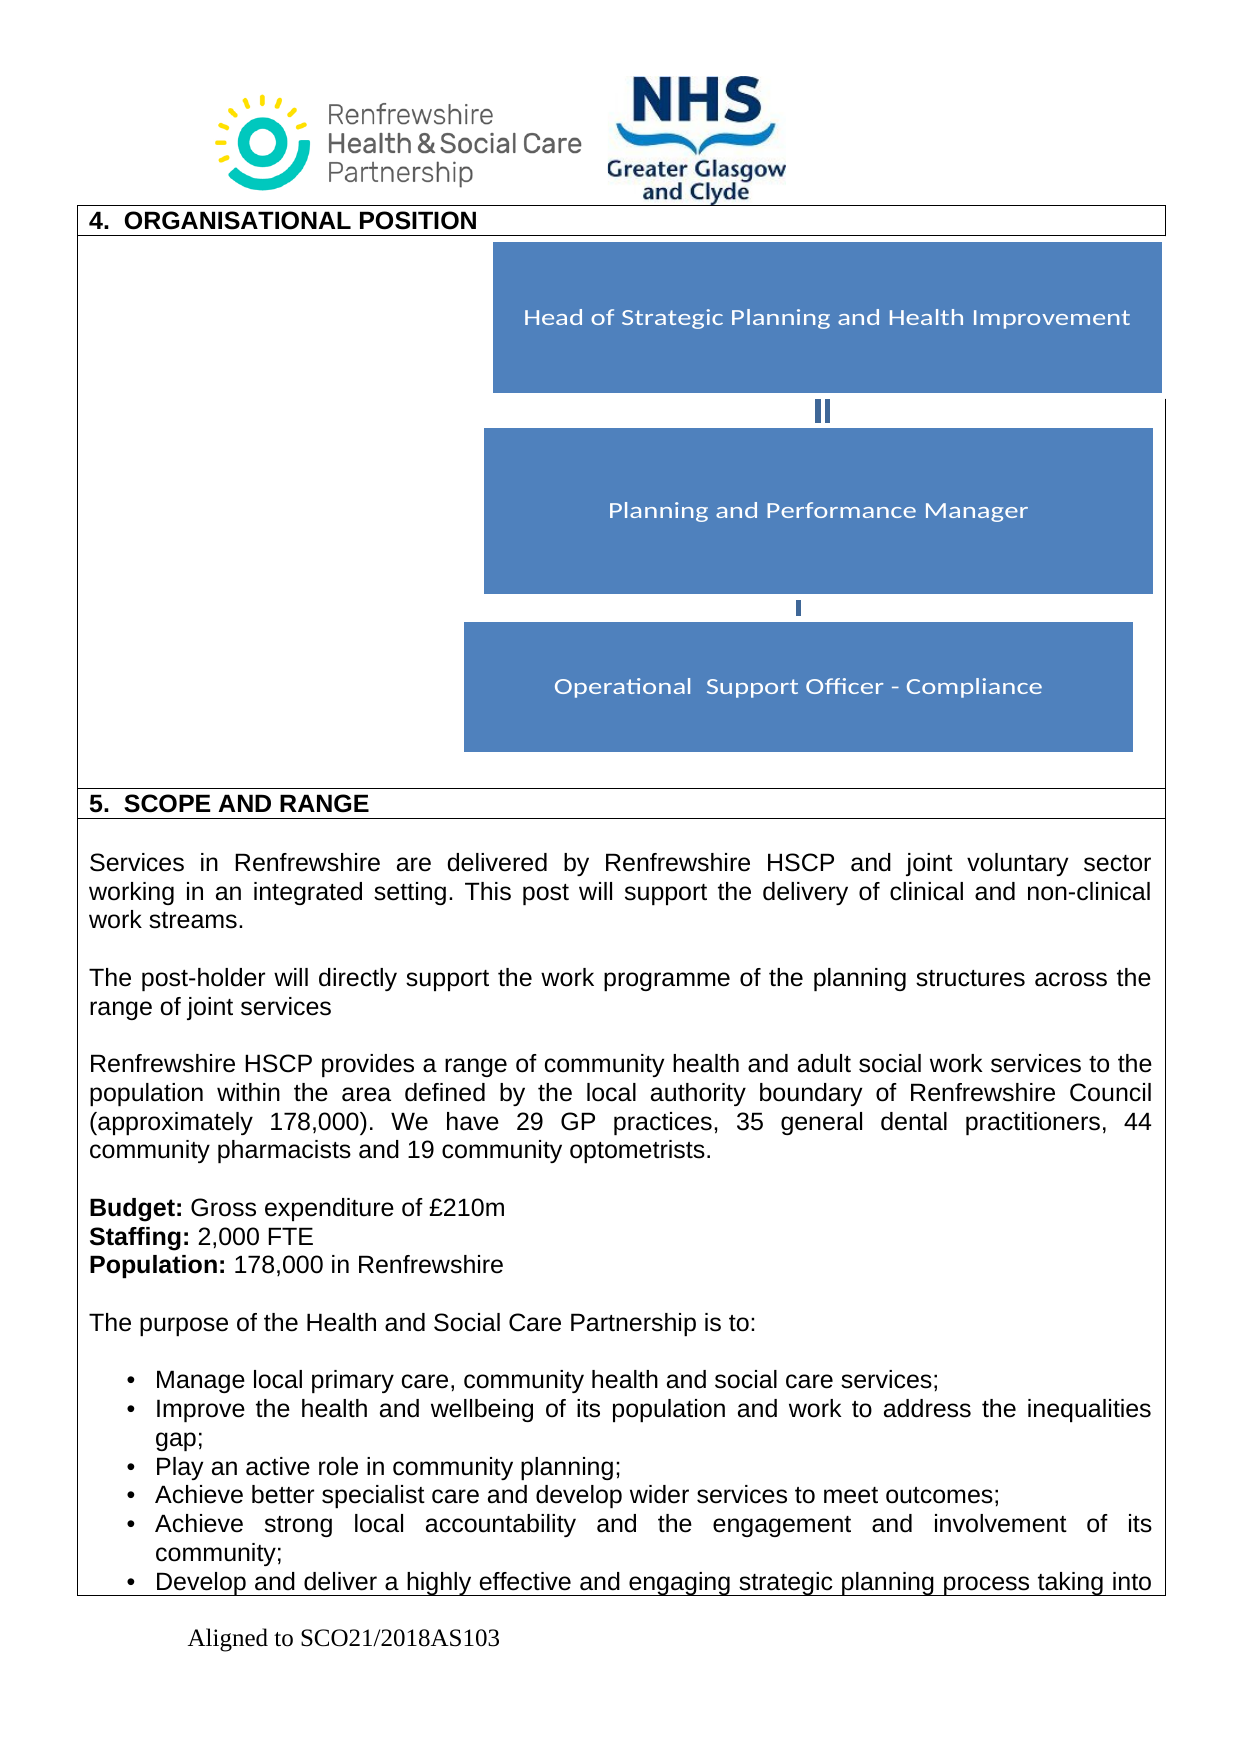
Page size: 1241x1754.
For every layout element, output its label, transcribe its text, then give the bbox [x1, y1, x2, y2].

picture [187, 73, 786, 205]
table_cell 4. ORGANISATIONAL POSITION [78, 206, 1165, 235]
table_cell [78, 236, 1165, 788]
table_cell 5. SCOPE AND RANGE [78, 789, 1165, 818]
